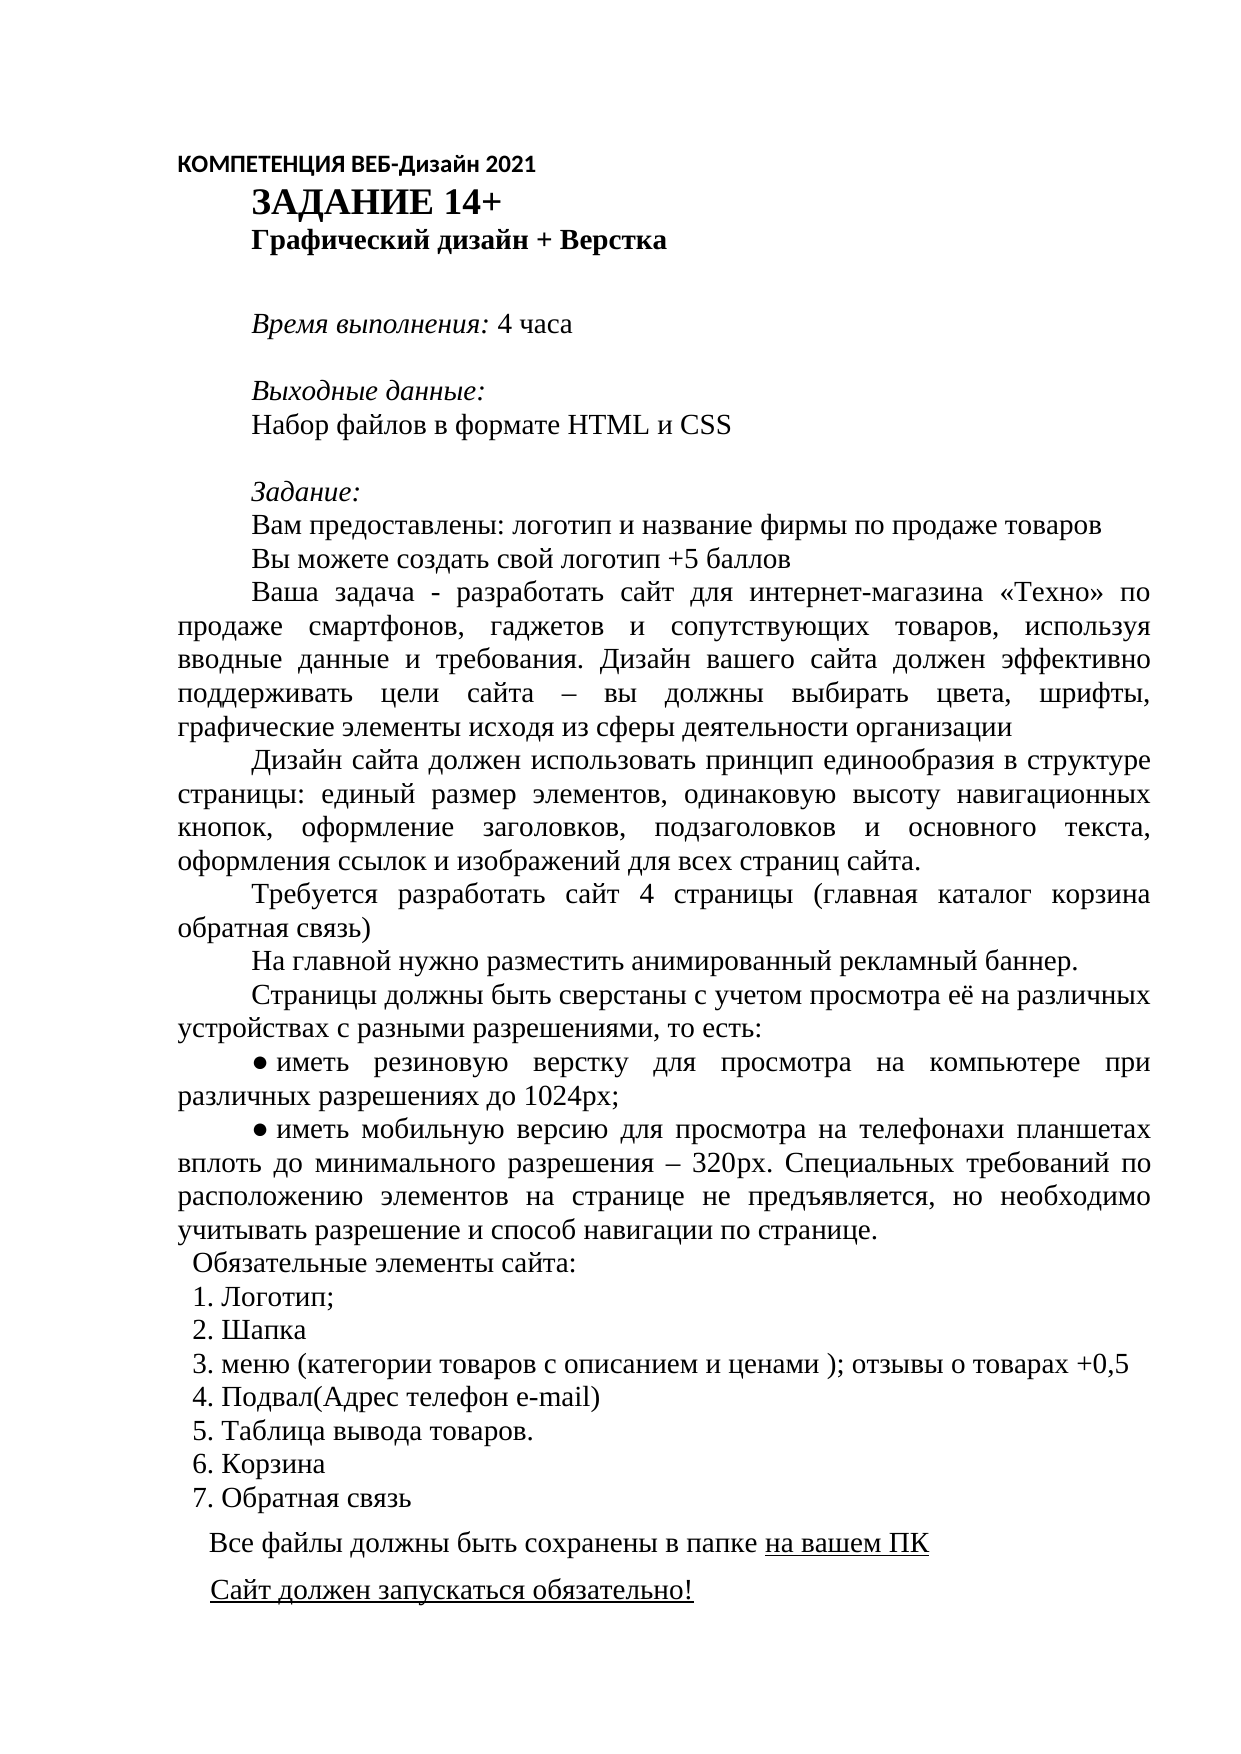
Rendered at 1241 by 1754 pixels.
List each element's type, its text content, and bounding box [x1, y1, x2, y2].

text На главной нужно разместить анимированный рекламный баннер. [177, 943, 1152, 977]
text Время выполнения: 4 часа [177, 306, 1152, 340]
list иметь резиновую верстку для просмотра на компьютере при различных разрешениях до 1024px; [177, 1044, 1152, 1111]
text Страницы должны быть сверстаны с учетом просмотра её на различных устройствах с разными разрешениями, то есть: [177, 977, 1152, 1044]
text Требуется разработать сайт 4 страницы (главная каталог корзина обратная связь) [177, 876, 1152, 943]
list Логотип; [118, 1279, 1152, 1312]
list Подвал(Адрес телефон e-mail) [118, 1379, 1152, 1413]
list Корзина [118, 1447, 1152, 1480]
text Обязательные элементы сайта: [118, 1245, 1152, 1279]
list Шапка [118, 1312, 1152, 1346]
list Таблица вывода товаров. [118, 1413, 1152, 1447]
text Ваша задача - разработать сайт для интернет-магазина «Техно» по продаже смартфонов, гаджетов и сопутствующих товаров, используя вводные данные и требования. Дизайн вашего сайта должен эффективно поддерживать цели сайта – вы должны выбирать цвета, шрифты, графические элементы исходя из сферы деятельности организации [177, 574, 1152, 742]
text Графический дизайн + Верстка [251, 222, 1152, 256]
text Набор файлов в формате HTML и CSS [177, 407, 1152, 440]
text Сайт должен запускаться обязательно! [210, 1572, 1069, 1606]
list меню (категории товаров с описанием и ценами ); отзывы о товарах +0,5 [118, 1346, 1152, 1379]
text ЗАДАНИЕ 14+ [251, 179, 1152, 222]
text Выходные данные: [177, 373, 1152, 407]
list Обратная связь [118, 1480, 1152, 1514]
text Задание: [177, 474, 1152, 507]
text КОМПЕТЕНЦИЯ ВЕБ-Дизайн 2021 [177, 149, 1152, 179]
list иметь мобильную версию для просмотра на телефонахи планшетах вплоть до минимального разрешения – 320px. Специальных требований по расположению элементов на странице не предъявляется, но необходимо учитывать разрешение и способ навигации по странице. [177, 1111, 1152, 1245]
text Вы можете создать свой логотип +5 баллов [177, 541, 1152, 574]
text Все файлы должны быть сохранены в папке на вашем ПК [209, 1526, 1112, 1559]
text Вам предоставлены: логотип и название фирмы по продаже товаров [177, 507, 1152, 541]
text Дизайн сайта должен использовать принцип единообразия в структуре страницы: единый размер элементов, одинаковую высоту навигационных кнопок, оформление заголовков, подзаголовков и основного текста, оформления ссылок и изображений для всех страниц сайта. [177, 742, 1152, 876]
